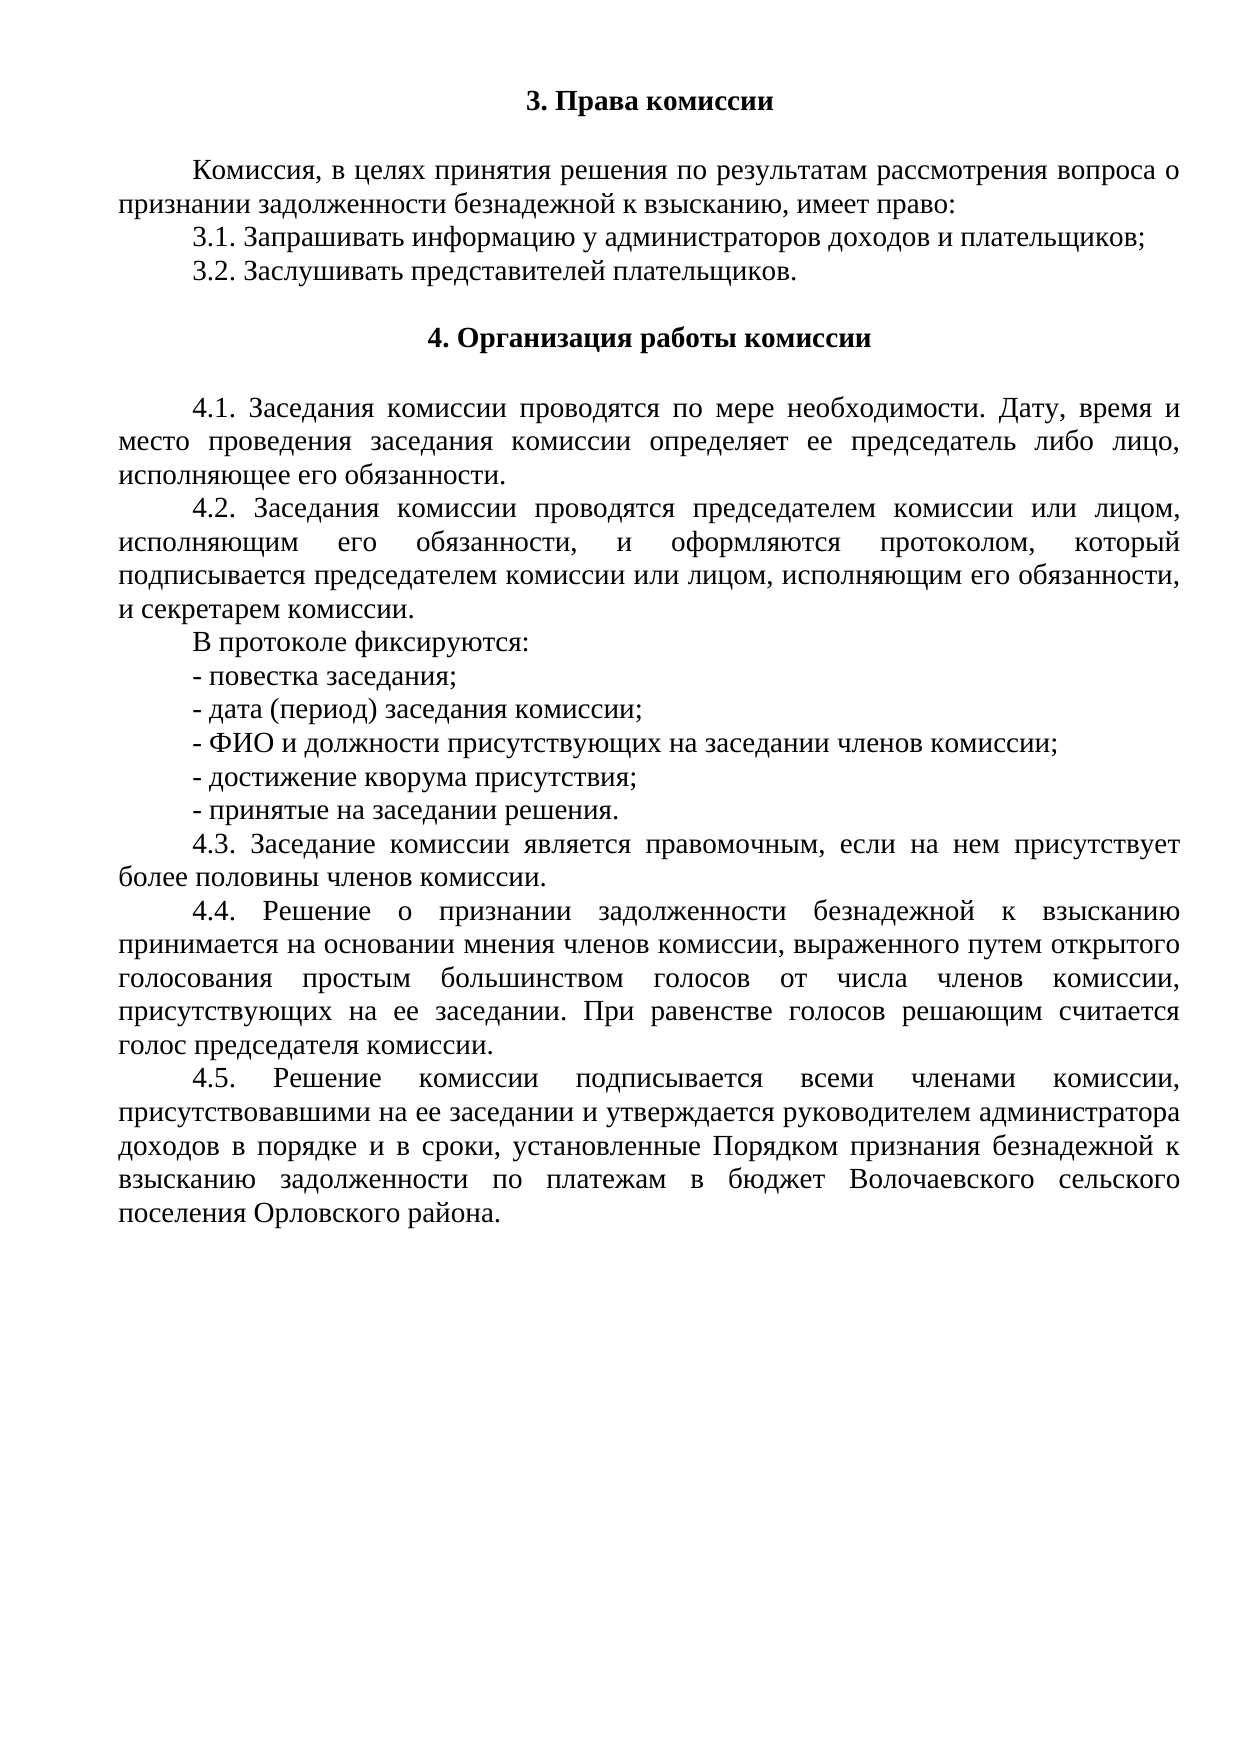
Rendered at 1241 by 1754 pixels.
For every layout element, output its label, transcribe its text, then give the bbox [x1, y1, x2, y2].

subtitle 3. Права комиссии [118, 83, 1181, 116]
text Комиссия, в целях принятия решения по результатам рассмотрения вопроса о признании задолженности безнадежной к взысканию, имеет право: [118, 152, 1181, 219]
text 4.5. Решение комиссии подписывается всеми членами комиссии, присутствовавшими на ее заседании и утверждается руководителем администратора доходов в порядке и в сроки, установленные Порядком признания безнадежной к взысканию задолженности по платежам в бюджет Волочаевского сельского поселения Орловского района. [118, 1061, 1181, 1228]
text - принятые на заседании решения. [118, 792, 1181, 826]
text 3.1. Запрашивать информацию у администраторов доходов и плательщиков; [118, 219, 1181, 253]
text - ФИО и должности присутствующих на заседании членов комиссии; [118, 725, 1181, 759]
text 4.2. Заседания комиссии проводятся председателем комиссии или лицом, исполняющим его обязанности, и оформляются протоколом, который подписывается председателем комиссии или лицом, исполняющим его обязанности, и секретарем комиссии. [118, 490, 1181, 624]
text 3.2. Заслушивать представителей плательщиков. [118, 253, 1181, 287]
text 4.3. Заседание комиссии является правомочным, если на нем присутствует более половины членов комиссии. [118, 826, 1181, 893]
text - дата (период) заседания комиссии; [118, 692, 1181, 725]
text - достижение кворума присутствия; [118, 759, 1181, 792]
text В протоколе фиксируются: [118, 624, 1181, 658]
text - повестка заседания; [118, 658, 1181, 692]
subtitle 4. Организация работы комиссии [118, 320, 1181, 354]
text 4.1. Заседания комиссии проводятся по мере необходимости. Дату, время и место проведения заседания комиссии определяет ее председатель либо лицо, исполняющее его обязанности. [118, 390, 1181, 490]
text 4.4. Решение о признании задолженности безнадежной к взысканию принимается на основании мнения членов комиссии, выраженного путем открытого голосования простым большинством голосов от числа членов комиссии, присутствующих на ее заседании. При равенстве голосов решающим считается голос председателя комиссии. [118, 893, 1181, 1061]
